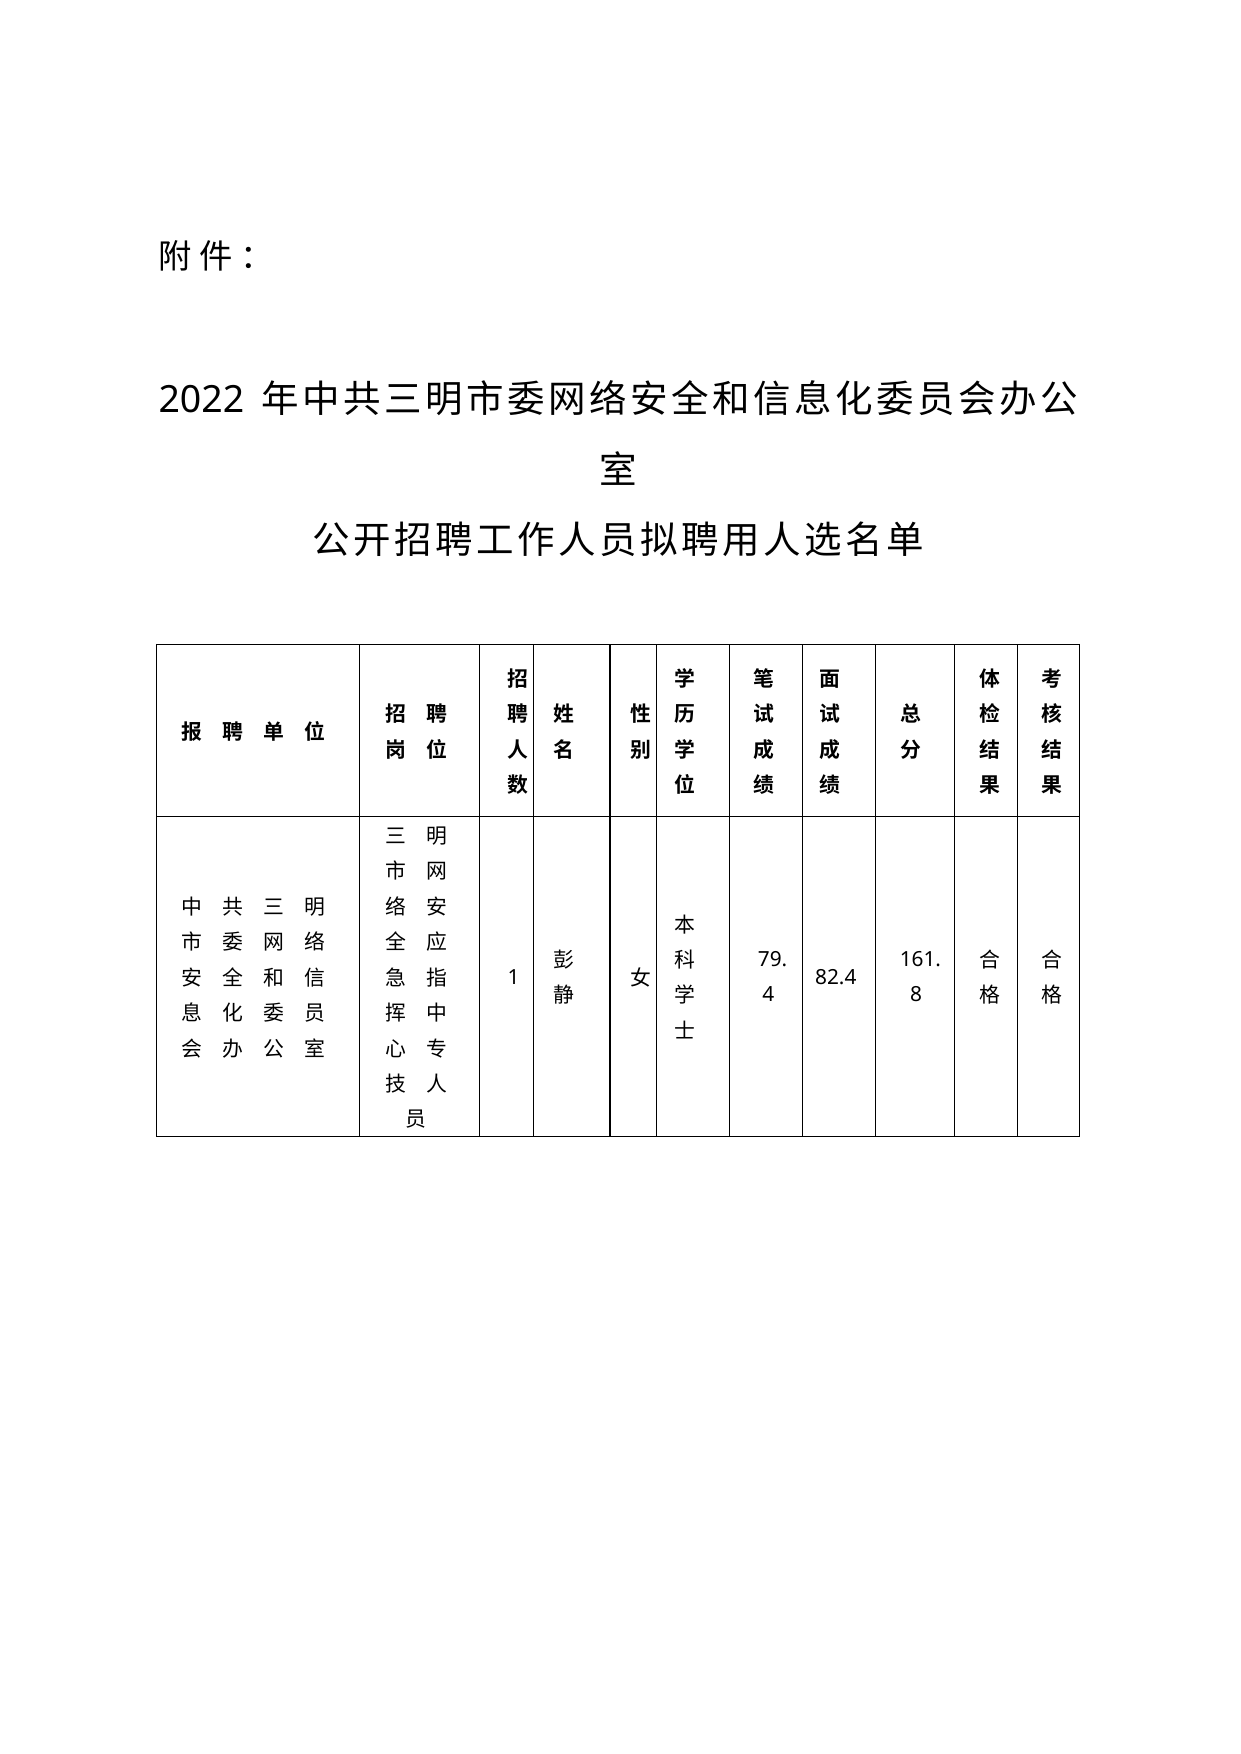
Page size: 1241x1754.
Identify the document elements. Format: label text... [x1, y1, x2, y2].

table_cell 1 [480, 817, 533, 1136]
table_cell 82.4 [803, 817, 875, 1136]
text 附件： [158, 219, 1082, 290]
table_header 姓名 [534, 645, 609, 816]
table_header 性别 [611, 645, 656, 816]
table_cell 79.4 [730, 817, 802, 1136]
table_cell 中共三明市委网络安全和信息化委员会办公室 [157, 817, 359, 1136]
table_cell 女 [611, 817, 656, 1136]
table_header 笔试 成绩 [730, 645, 802, 816]
table_cell 彭静 [534, 817, 609, 1136]
text 公开招聘工作人员拟聘用人选名单 [158, 502, 1082, 573]
table_cell 合格 [955, 817, 1017, 1136]
table_header 面试 成绩 [803, 645, 875, 816]
table_header 学历学位 [657, 645, 729, 816]
table_header 招聘人数 [480, 645, 533, 816]
table_header 招聘岗位 [360, 645, 479, 816]
table_cell 本科 学士 [657, 817, 729, 1136]
table_header 报聘单位 [157, 645, 359, 816]
table_cell 三明市网络安全应急指挥中心专技人员 [360, 817, 479, 1136]
text 2022年中共三明市委网络安全和信息化委员会办公室 [158, 361, 1082, 502]
table_header 总分 [876, 645, 954, 816]
table_header 考核结果 [1018, 645, 1079, 816]
table_cell 合格 [1018, 817, 1079, 1136]
table_cell 161.8 [876, 817, 954, 1136]
table_header 体检结果 [955, 645, 1017, 816]
